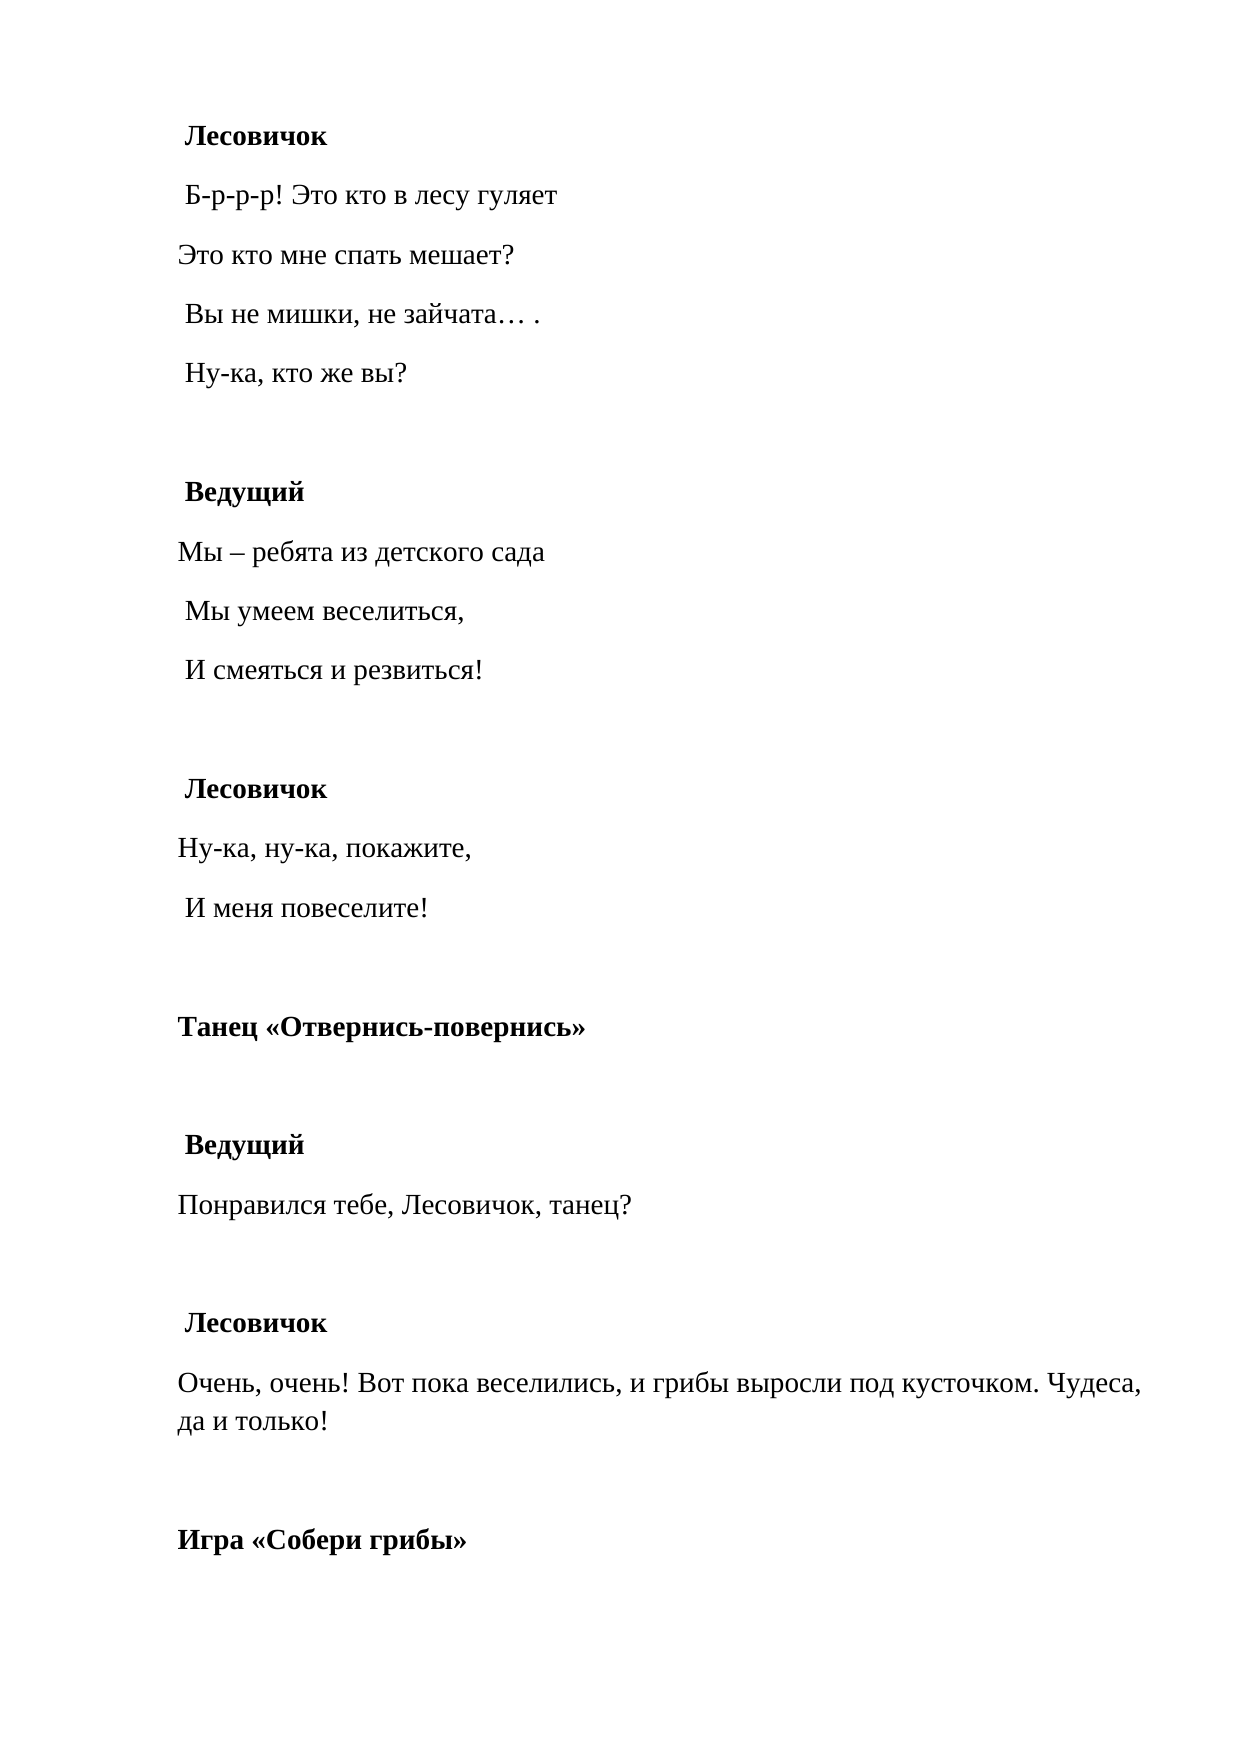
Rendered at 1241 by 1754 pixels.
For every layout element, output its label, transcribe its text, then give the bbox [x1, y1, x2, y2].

text Ну-ка, ну-ка, покажите, [177, 831, 1152, 864]
text Мы – ребята из детского сада [177, 534, 1152, 567]
text Мы умеем веселиться, [177, 593, 1152, 627]
text Это кто мне спать мешает? [177, 237, 1152, 270]
text Ведущий [177, 1127, 1152, 1161]
text Танец «Отвернись-повернись» [177, 1009, 1152, 1042]
text Лесовичок [177, 771, 1152, 805]
text Ведущий [177, 474, 1152, 508]
text И меня повеселите! [177, 890, 1152, 923]
text Лесовичок [177, 118, 1152, 152]
text Понравился тебе, Лесовичок, танец? [177, 1187, 1152, 1220]
text Б-р-р-р! Это кто в лесу гуляет [177, 177, 1152, 211]
text Ну-ка, кто же вы? [177, 356, 1152, 389]
text Вы не мишки, не зайчата… . [177, 296, 1152, 330]
text Лесовичок [177, 1306, 1152, 1339]
text Игра «Собери грибы» [177, 1522, 1152, 1556]
text И смеяться и резвиться! [177, 652, 1152, 686]
text Очень, очень! Вот пока веселились, и грибы выросли под кусточком. Чудеса, да и только! [177, 1365, 1152, 1437]
